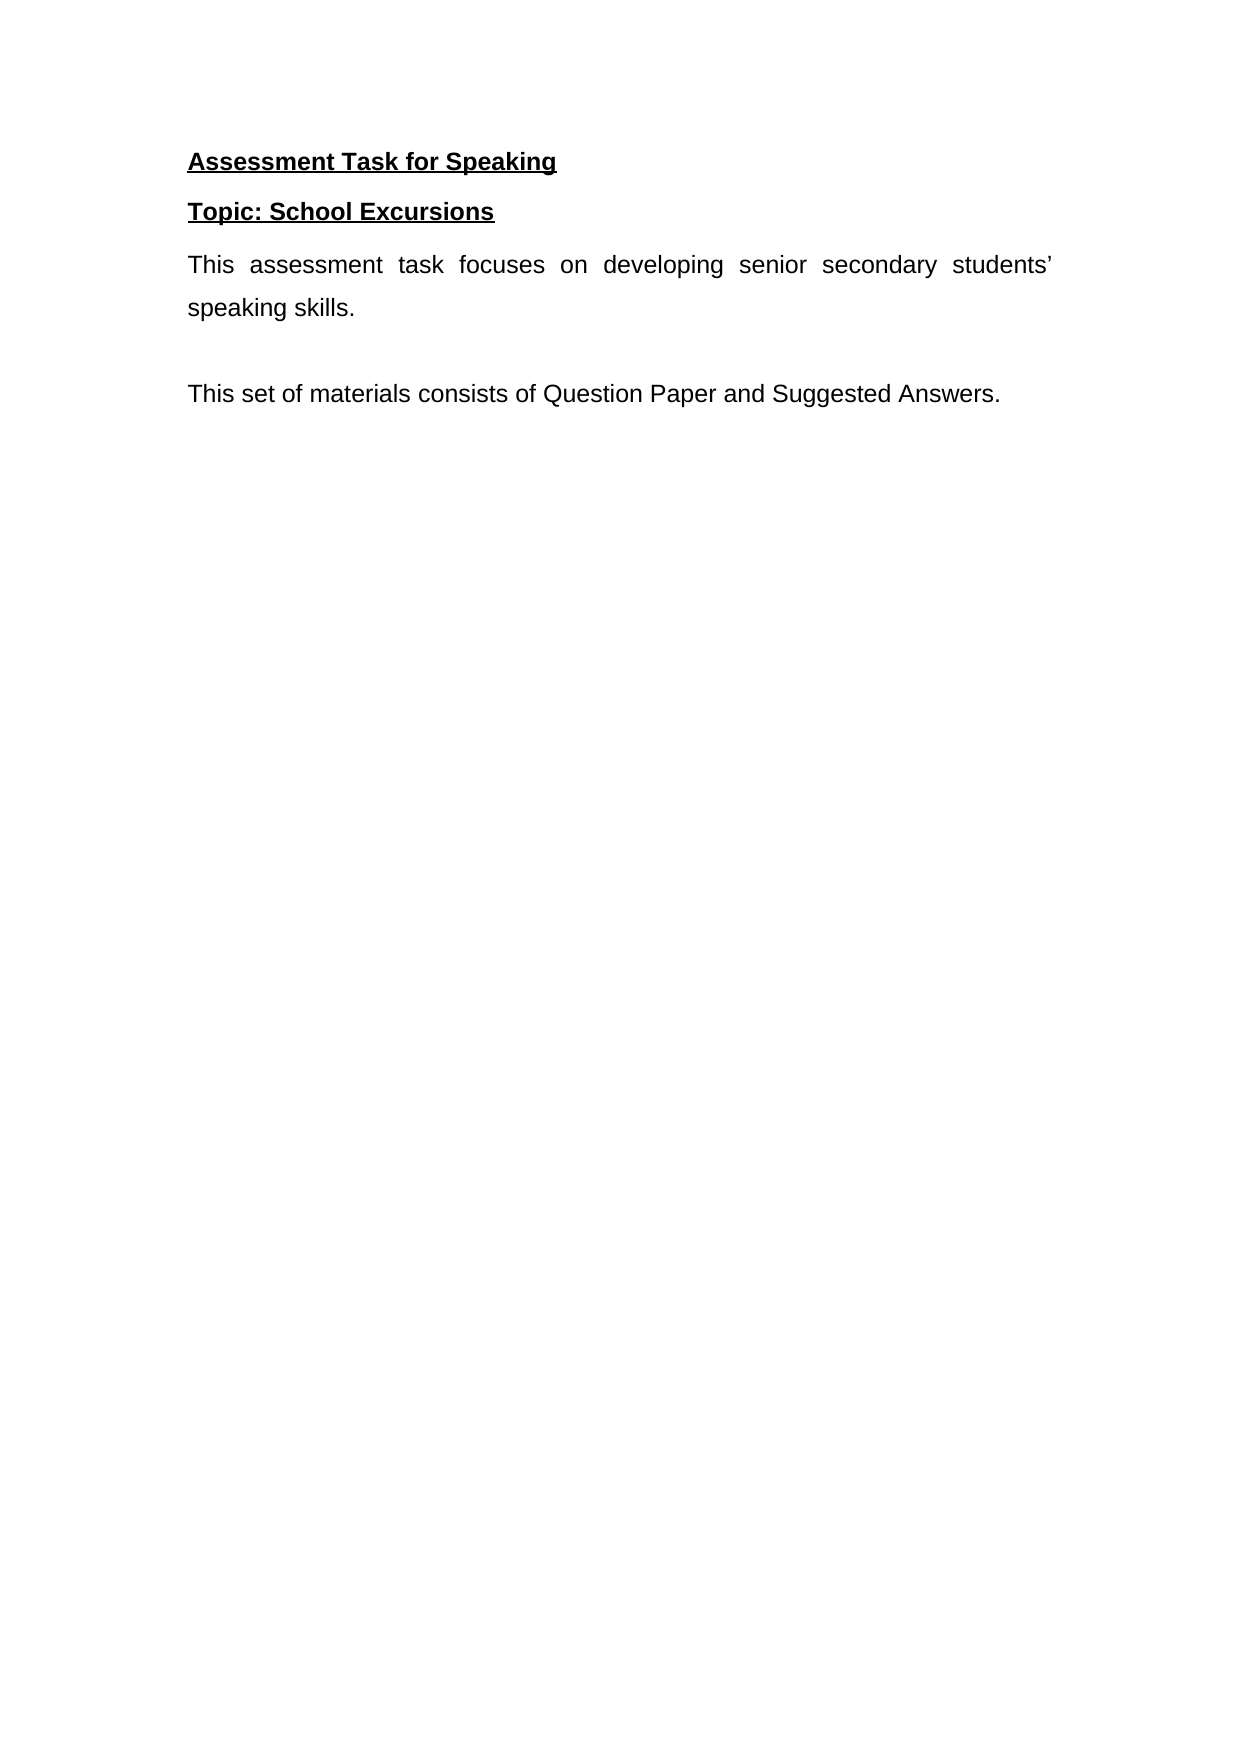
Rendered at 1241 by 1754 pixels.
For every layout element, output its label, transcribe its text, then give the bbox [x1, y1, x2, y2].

text Topic: School Excursions [187, 200, 1053, 225]
text This assessment task focuses on developing senior secondary students’ speaking skills. [187, 250, 1053, 322]
text This set of materials consists of Question Paper and Suggested Answers. [187, 379, 1053, 408]
text Assessment Task for Speaking [187, 150, 1053, 175]
